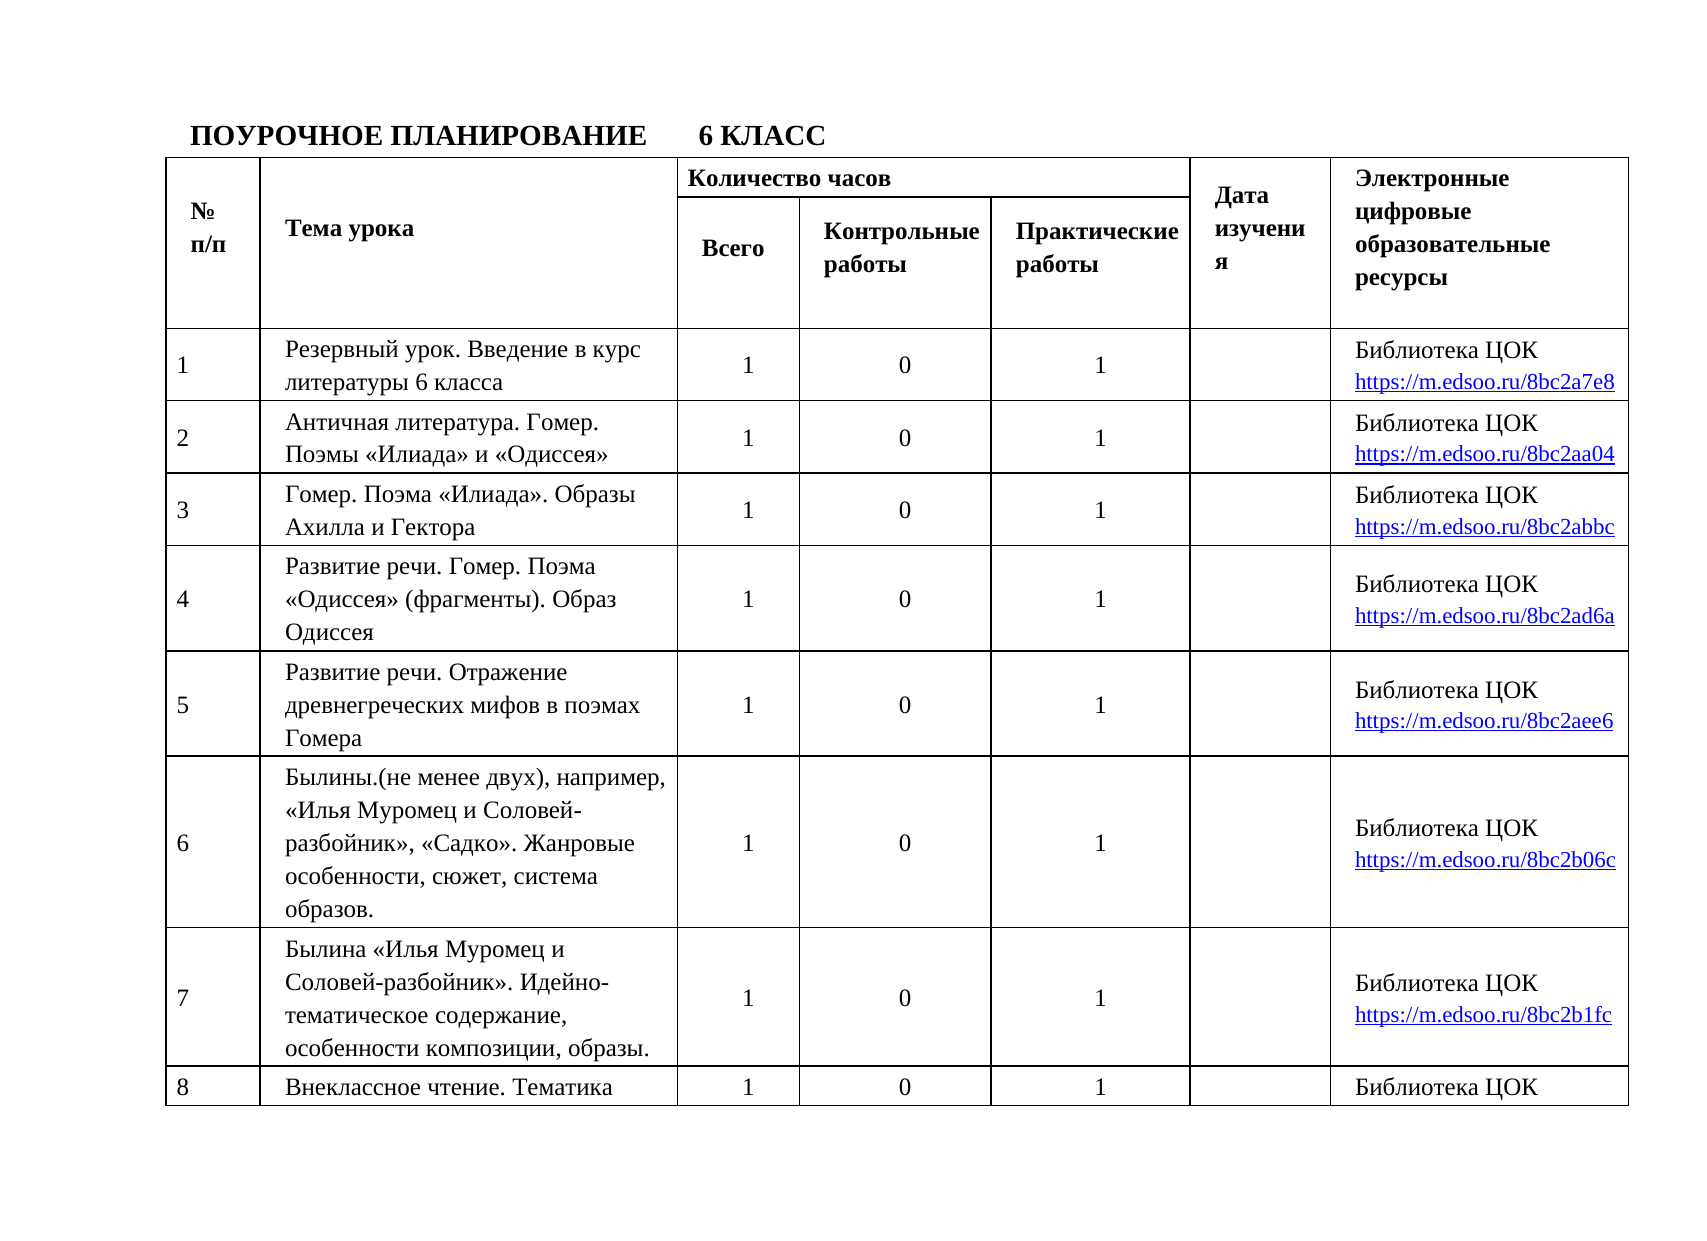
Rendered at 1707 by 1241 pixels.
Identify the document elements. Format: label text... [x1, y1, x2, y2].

table_cell Всего [678, 198, 799, 327]
table_cell Античная литература. Гомер. Поэмы «Илиада» и «Одиссея» [261, 401, 677, 472]
table_header Количество часов [678, 158, 1189, 196]
table_cell Библиотека ЦОК https://m.edsoo.ru/8bc2aee6 [1331, 652, 1628, 755]
table_cell 1 [992, 757, 1189, 927]
table_cell Резервный урок. Введение в курс литературы 6 класса [261, 329, 677, 400]
table_cell [1191, 1067, 1330, 1105]
table_cell 1 [992, 1067, 1189, 1105]
table_header № п/п [167, 158, 259, 327]
table_cell Развитие речи. Отражение древнегреческих мифов в поэмах Гомера [261, 652, 677, 755]
table_cell [1191, 652, 1330, 755]
table_cell Библиотека ЦОК https://m.edsoo.ru/8bc2aa04 [1331, 401, 1628, 472]
table_cell [1191, 329, 1330, 400]
table_cell Былина «Илья Муромец и Соловей-разбойник». Идейно-тематическое содержание, особенности композиции, образы. [261, 928, 677, 1065]
table_cell 0 [800, 1067, 990, 1105]
table_cell 1 [678, 928, 799, 1065]
table_cell 1 [992, 928, 1189, 1065]
table_cell 0 [800, 546, 990, 650]
table_cell 0 [800, 652, 990, 755]
table_cell 3 [167, 474, 259, 544]
table_cell 0 [800, 757, 990, 927]
table_cell 0 [800, 928, 990, 1065]
table_cell 1 [992, 401, 1189, 472]
table_cell 1 [678, 474, 799, 544]
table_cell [261, 1067, 677, 1105]
table_cell 1 [678, 1067, 799, 1105]
table_cell [1191, 757, 1330, 927]
table_cell 1 [678, 329, 799, 400]
table_cell 1 [992, 652, 1189, 755]
table_cell 8 [167, 1067, 259, 1105]
table_cell [1191, 474, 1330, 544]
table_cell 1 [992, 329, 1189, 400]
table_cell Развитие речи. Гомер. Поэма «Одиссея» (фрагменты). Образ Одиссея [261, 546, 677, 650]
table_header Электронные цифровые образовательные ресурсы [1331, 158, 1628, 327]
table_cell 0 [800, 401, 990, 472]
table_cell Библиотека ЦОК https://m.edsoo.ru/8bc2a7e8 [1331, 329, 1628, 400]
table_cell [1191, 928, 1330, 1065]
table_cell [1191, 546, 1330, 650]
table_cell Библиотека ЦОК https://m.edsoo.ru/8bc2ad6a [1331, 546, 1628, 650]
table_cell 1 [167, 329, 259, 400]
table_cell 1 [678, 757, 799, 927]
table_cell Былины.(не менее двух), например, «Илья Муромец и Соловей-разбойник», «Садко». Жанровые особенности, сюжет, система образов. [261, 757, 677, 927]
table_cell 2 [167, 401, 259, 472]
table_cell 5 [167, 652, 259, 755]
table_cell 7 [167, 928, 259, 1065]
table_cell Библиотека ЦОК https://m.edsoo.ru/8bc2b06c [1331, 757, 1628, 927]
table_header Дата изучения [1191, 158, 1330, 327]
text ПОУРОЧНОЕ ПЛАНИРОВАНИЕ 6 КЛАСС [190, 118, 1618, 152]
table_cell Гомер. Поэма «Илиада». Образы Ахилла и Гектора [261, 474, 677, 544]
table_cell 1 [678, 401, 799, 472]
table_cell 6 [167, 757, 259, 927]
table_cell 1 [992, 474, 1189, 544]
table_cell 0 [800, 329, 990, 400]
table_cell Контрольные работы [800, 198, 990, 327]
table_cell 1 [678, 652, 799, 755]
table_cell 4 [167, 546, 259, 650]
table_cell Библиотека ЦОК https://m.edsoo.ru/8bc2b1fc [1331, 928, 1628, 1065]
table_cell Библиотека ЦОК https://m.edsoo.ru/8bc2abbc [1331, 474, 1628, 544]
table_cell Практические работы [992, 198, 1189, 327]
table_cell 1 [992, 546, 1189, 650]
table_header Тема урока [261, 158, 677, 327]
table_cell 1 [678, 546, 799, 650]
table_cell 0 [800, 474, 990, 544]
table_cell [1331, 1067, 1628, 1105]
table_cell [1191, 401, 1330, 472]
